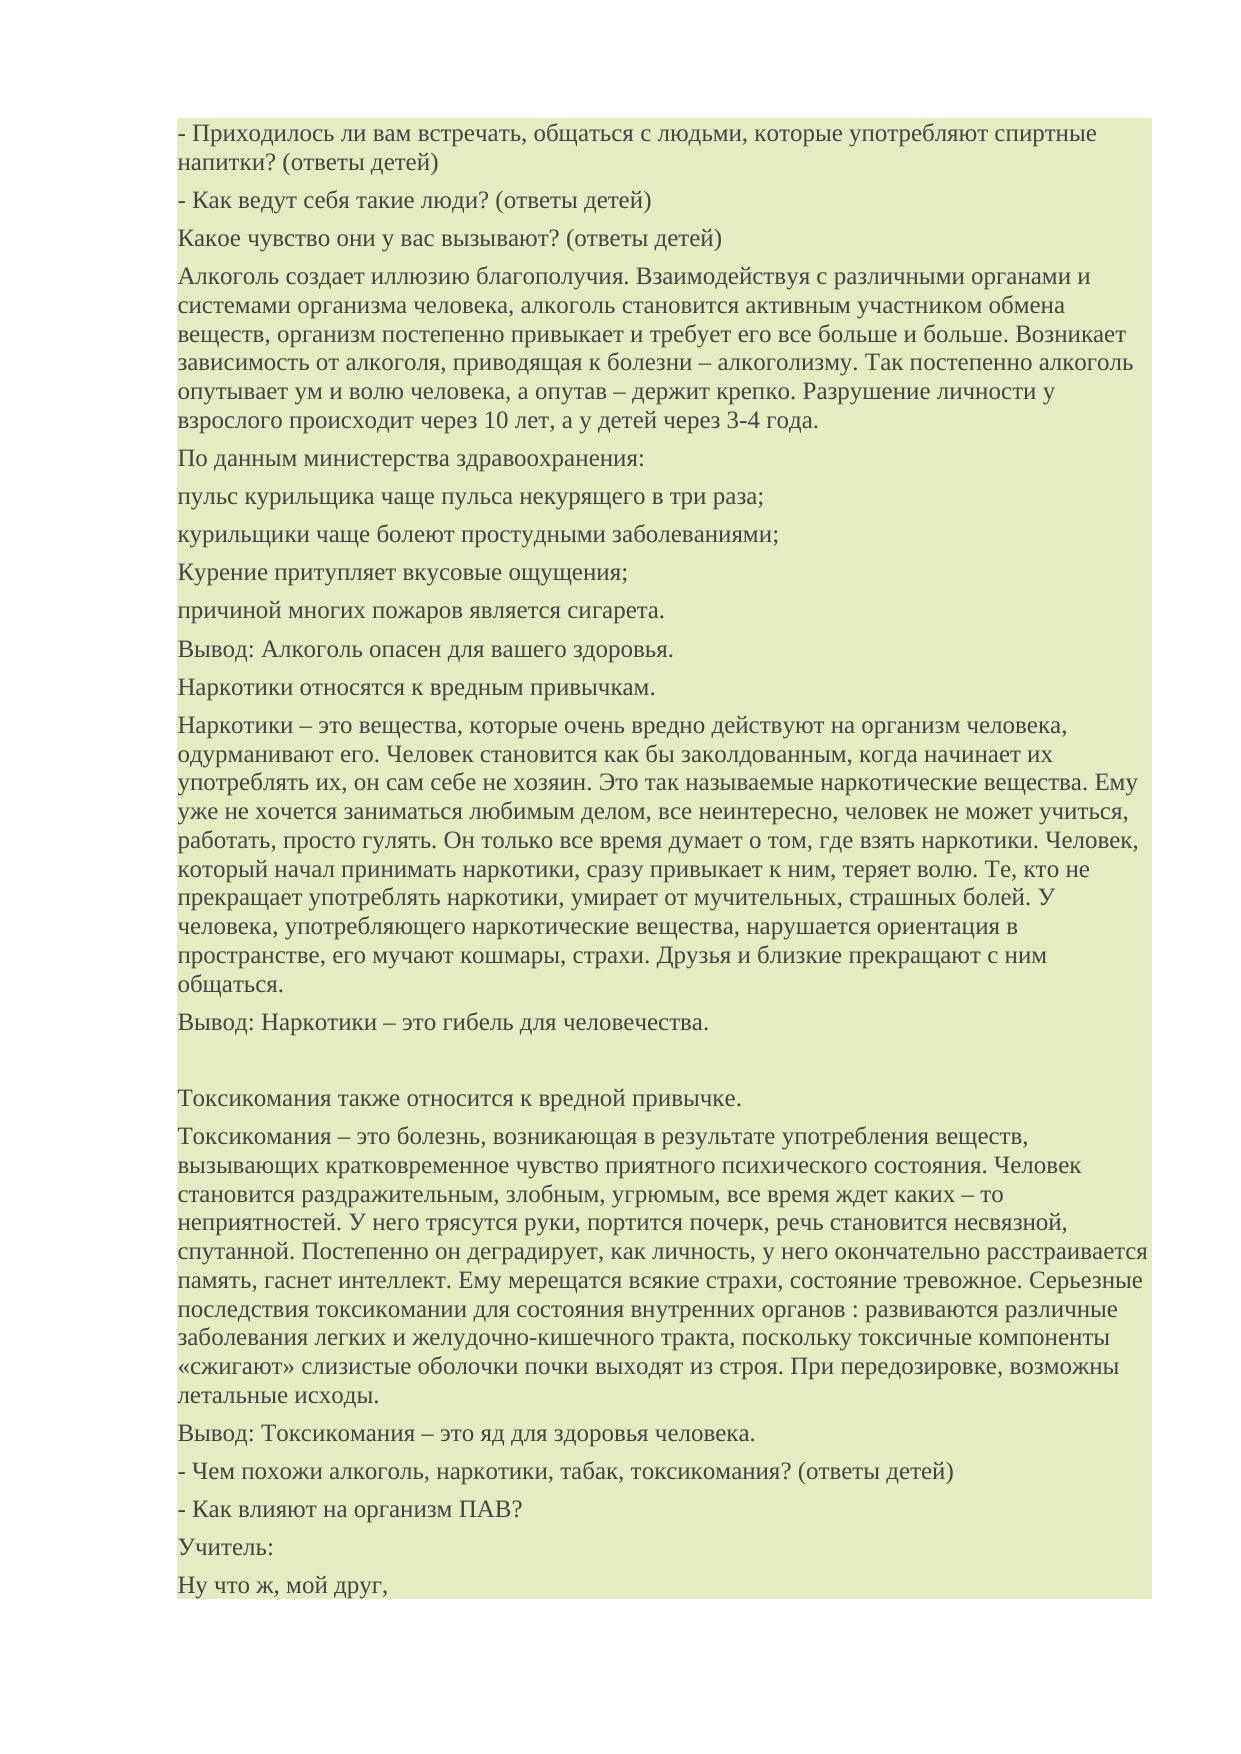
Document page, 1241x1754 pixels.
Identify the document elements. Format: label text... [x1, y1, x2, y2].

text Какое чувство они у вас вызывают? (ответы детей) [177, 223, 1152, 252]
text Наркотики – это вещества, которые очень вредно действуют на организм человека, одурманивают его. Человек становится как бы заколдованным, когда начинает их употреблять их, он сам себе не хозяин. Это так называемые наркотические вещества. Ему уже не хочется заниматься любимым делом, все неинтересно, человек не может учиться, работать, просто гулять. Он только все время думает о том, где взять наркотики. Человек, который начал принимать наркотики, сразу привыкает к ним, теряет волю. Те, кто не прекращает употреблять наркотики, умирает от мучительных, страшных болей. У человека, употребляющего наркотические вещества, нарушается ориентация в пространстве, его мучают кошмары, страхи. Друзья и близкие прекращают с ним общаться. [177, 710, 1152, 997]
text Вывод: Наркотики – это гибель для человечества. [177, 1007, 1152, 1036]
text Алкоголь создает иллюзию благополучия. Взаимодействуя с различными органами и системами организма человека, алкоголь становится активным участником обмена веществ, организм постепенно привыкает и требует его все больше и больше. Возникает зависимость от алкоголя, приводящая к болезни – алкоголизму. Так постепенно алкоголь опутывает ум и волю человека, а опутав – держит крепко. Разрушение личности у взрослого происходит через 10 лет, а у детей через 3-4 года. [177, 261, 1152, 434]
text Токсикомания – это болезнь, возникающая в результате употребления веществ, вызывающих кратковременное чувство приятного психического состояния. Человек становится раздражительным, злобным, угрюмым, все время ждет каких – то неприятностей. У него трясутся руки, портится почерк, речь становится несвязной, спутанной. Постепенно он деградирует, как личность, у него окончательно расстраивается память, гаснет интеллект. Ему мерещатся всякие страхи, состояние тревожное. Серьезные последствия токсикомании для состояния внутренних органов : развиваются различные заболевания легких и желудочно-кишечного тракта, поскольку токсичные компоненты «сжигают» слизистые оболочки почки выходят из строя. При передозировке, возможны летальные исходы. [177, 1121, 1152, 1409]
text По данным министерства здравоохранения: [177, 443, 1152, 472]
text причиной многих пожаров является сигарета. [177, 596, 1152, 624]
text Вывод: Токсикомания – это яд для здоровья человека. [177, 1418, 1152, 1447]
text курильщики чаще болеют простудными заболеваниями; [177, 519, 1152, 548]
text Ну что ж, мой друг, [177, 1571, 1152, 1599]
text Наркотики относятся к вредным привычкам. [177, 672, 1152, 701]
text Курение притупляет вкусовые ощущения; [177, 557, 1152, 586]
text - Чем похожи алкоголь, наркотики, табак, токсикомания? (ответы детей) [177, 1456, 1152, 1485]
text Токсикомания также относится к вредной привычке. [177, 1083, 1152, 1112]
text Учитель: [177, 1532, 1152, 1561]
text - Как влияют на организм ПАВ? [177, 1494, 1152, 1523]
text - Приходилось ли вам встречать, общаться с людьми, которые употребляют спиртные напитки? (ответы детей) [177, 118, 1152, 176]
text пульс курильщика чаще пульса некурящего в три раза; [177, 481, 1152, 510]
text - Как ведут себя такие люди? (ответы детей) [177, 185, 1152, 214]
text Вывод: Алкоголь опасен для вашего здоровья. [177, 634, 1152, 662]
